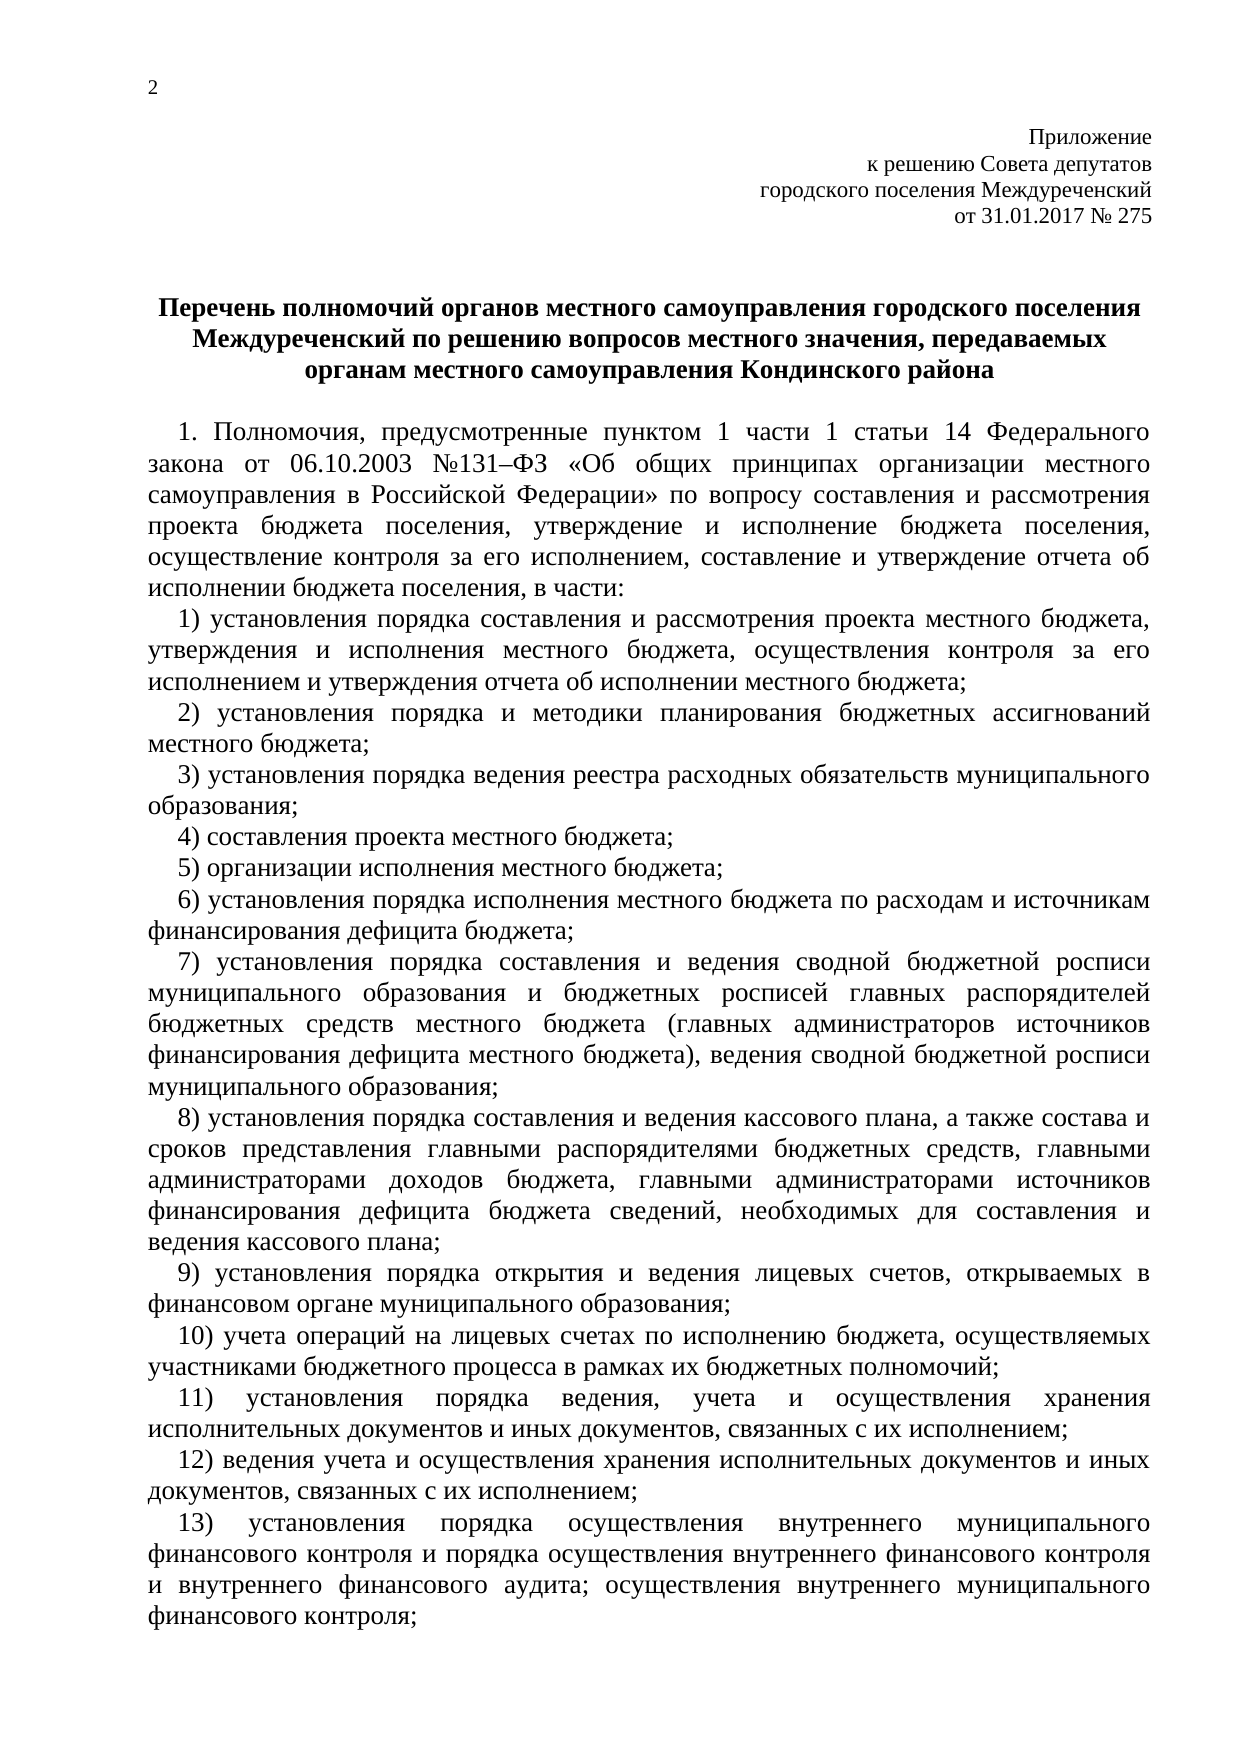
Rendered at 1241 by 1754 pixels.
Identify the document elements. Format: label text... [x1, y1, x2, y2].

text 12) ведения учета и осуществления хранения исполнительных документов и иных документов, связанных с их исполнением; [148, 1443, 1152, 1506]
text 2) установления порядка и методики планирования бюджетных ассигнований местного бюджета; [148, 696, 1152, 758]
text 7) установления порядка составления и ведения сводной бюджетной росписи муниципального образования и бюджетных росписей главных распорядителей бюджетных средств местного бюджета (главных администраторов источников финансирования дефицита местного бюджета), ведения сводной бюджетной росписи муниципального образования; [148, 945, 1152, 1101]
text 10) учета операций на лицевых счетах по исполнению бюджета, осуществляемых участниками бюджетного процесса в рамках их бюджетных полномочий; [148, 1319, 1152, 1381]
text 8) установления порядка составления и ведения кассового плана, а также состава и сроков представления главными распорядителями бюджетных средств, главными администраторами доходов бюджета, главными администраторами источников финансирования дефицита бюджета сведений, необходимых для составления и ведения кассового плана; [148, 1101, 1152, 1256]
text 13) установления порядка осуществления внутреннего муниципального финансового контроля и порядка осуществления внутреннего финансового контроля и внутреннего финансового аудита; осуществления внутреннего муниципального финансового контроля; [148, 1506, 1152, 1630]
text к решению Совета депутатов [664, 149, 1152, 176]
text 11) установления порядка ведения, учета и осуществления хранения исполнительных документов и иных документов, связанных с их исполнением; [148, 1381, 1152, 1443]
text городского поселения Междуреченский [664, 176, 1152, 202]
text 9) установления порядка открытия и ведения лицевых счетов, открываемых в финансовом органе муниципального образования; [148, 1256, 1152, 1319]
text 5) организации исполнения местного бюджета; [148, 852, 1152, 883]
text Перечень полномочий органов местного самоуправления городского поселения Междуреченский по решению вопросов местного значения, передаваемых органам местного самоуправления Кондинского района [148, 291, 1152, 384]
text 1) установления порядка составления и рассмотрения проекта местного бюджета, утверждения и исполнения местного бюджета, осуществления контроля за его исполнением и утверждения отчета об исполнении местного бюджета; [148, 602, 1152, 696]
text 3) установления порядка ведения реестра расходных обязательств муниципального образования; [148, 758, 1152, 820]
text 1. Полномочия, предусмотренные пунктом 1 части 1 статьи 14 Федерального закона от 06.10.2003 №131–ФЗ «Об общих принципах организации местного самоуправления в Российской Федерации» по вопросу составления и рассмотрения проекта бюджета поселения, утверждение и исполнение бюджета поселения, осуществление контроля за его исполнением, составление и утверждение отчета об исполнении бюджета поселения, в части: [148, 416, 1152, 602]
text от 31.01.2017 № 275 [664, 202, 1152, 229]
text 6) установления порядка исполнения местного бюджета по расходам и источникам финансирования дефицита бюджета; [148, 883, 1152, 945]
text Приложение [664, 118, 1152, 149]
text 4) составления проекта местного бюджета; [148, 820, 1152, 852]
